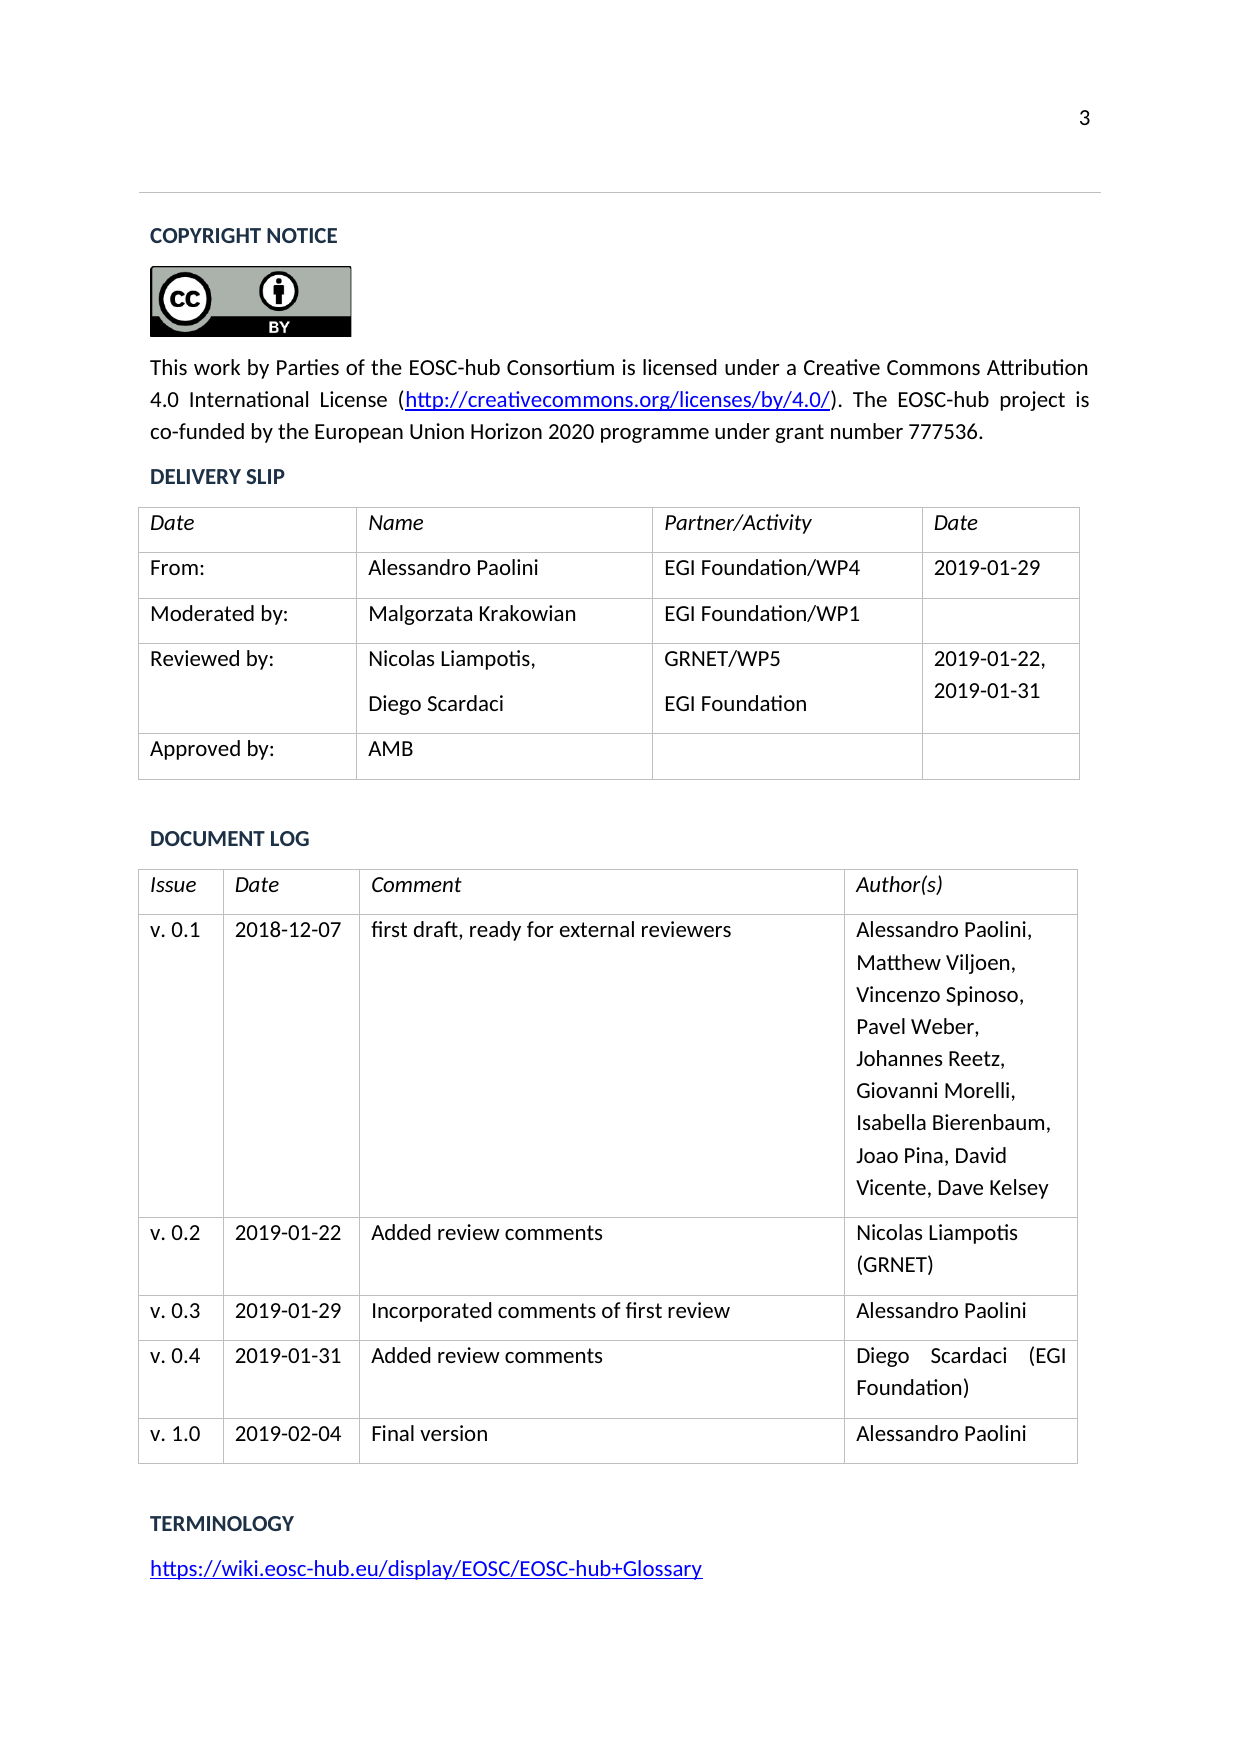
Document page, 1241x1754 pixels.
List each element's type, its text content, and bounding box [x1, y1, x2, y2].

table_header Date [224, 870, 359, 914]
table_cell Approved by: [139, 734, 356, 778]
table_cell Final version [360, 1419, 844, 1463]
table_header Comment [360, 870, 844, 914]
table_cell Alessandro Paolini, Matthew Viljoen, Vincenzo Spinoso, Pavel Weber, Johannes Reetz, Giovanni Morelli, Isabella Bierenbaum, Joao Pina, David Vicente, Dave Kelsey [845, 915, 1077, 1217]
table_cell [923, 599, 1079, 643]
table_cell From: [139, 553, 356, 598]
table_cell EGI Foundation/WP4 [653, 553, 922, 598]
table_header Issue [139, 870, 223, 914]
table_cell Added review comments [360, 1341, 844, 1418]
table_cell [653, 734, 922, 778]
table_cell 2018-12-07 [224, 915, 359, 1217]
table_cell Moderated by: [139, 599, 356, 643]
table_cell Incorporated comments of first review [360, 1296, 844, 1340]
table_cell 2019-01-22 [224, 1218, 359, 1295]
table_header Date [139, 508, 356, 552]
picture [150, 266, 352, 337]
table_cell Alessandro Paolini [845, 1419, 1077, 1463]
text https://wiki.eosc-hub.eu/display/EOSC/EOSC-hub+Glossary [150, 1554, 1090, 1582]
table_cell Diego Scardaci (EGI Foundation) [845, 1341, 1077, 1418]
table_cell Malgorzata Krakowian [357, 599, 652, 643]
table_cell v. 0.3 [139, 1296, 223, 1340]
table_cell v. 0.2 [139, 1218, 223, 1295]
table_cell v. 1.0 [139, 1419, 223, 1463]
table_cell Added review comments [360, 1218, 844, 1295]
table_cell 2019-01-22, 2019-01-31 [923, 644, 1079, 733]
table_cell first draft, ready for external reviewers [360, 915, 844, 1217]
table_header Date [923, 508, 1079, 552]
table_cell EGI Foundation/WP1 [653, 599, 922, 643]
text This work by Parties of the EOSC-hub Consortium is licensed under a Creative Commons Attribution 4.0 International License (http://creativecommons.org/licenses/by/4.0/). The EOSC-hub project is co-funded by the European Union Horizon 2020 programme under grant number 777536. [150, 353, 1090, 445]
table_header Name [357, 508, 652, 552]
table_cell v. 0.4 [139, 1341, 223, 1418]
text DELIVERY SLIP [150, 462, 1090, 490]
table_cell Reviewed by: [139, 644, 356, 733]
table_cell [923, 734, 1079, 778]
table_cell 2019-01-31 [224, 1341, 359, 1418]
table_cell GRNET/WP5 EGI Foundation [653, 644, 922, 733]
table_cell Alessandro Paolini [845, 1296, 1077, 1340]
table_cell Nicolas Liampotis, Diego Scardaci [357, 644, 652, 733]
text DOCUMENT LOG [150, 824, 1090, 852]
table_cell 2019-02-04 [224, 1419, 359, 1463]
table_cell AMB [357, 734, 652, 778]
text COPYRIGHT NOTICE [150, 221, 1090, 249]
table_header Partner/Activity [653, 508, 922, 552]
table_cell v. 0.1 [139, 915, 223, 1217]
table_header Author(s) [845, 870, 1077, 914]
table_cell 2019-01-29 [923, 553, 1079, 598]
table_cell 2019-01-29 [224, 1296, 359, 1340]
text TERMINOLOGY [150, 1509, 1090, 1537]
table_cell Nicolas Liampotis (GRNET) [845, 1218, 1077, 1295]
table_cell Alessandro Paolini [357, 553, 652, 598]
